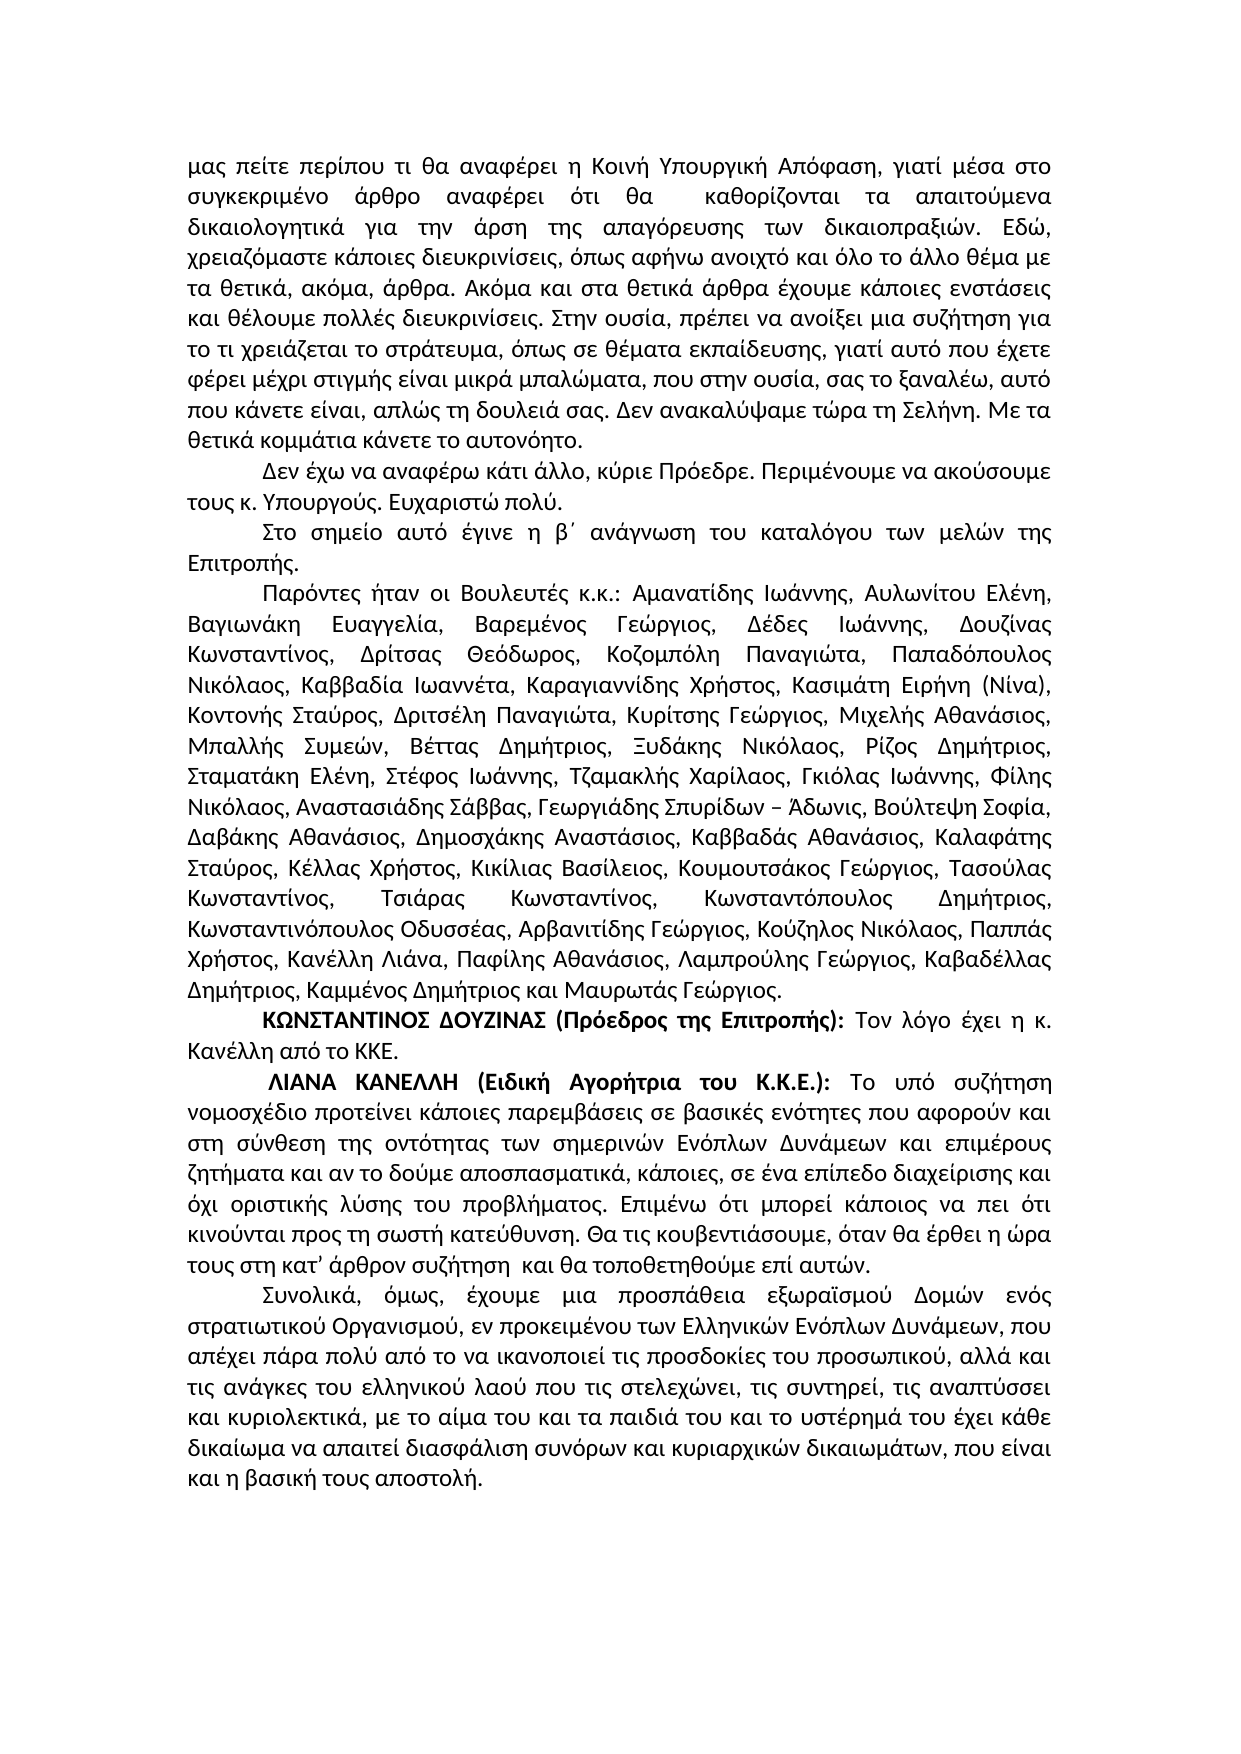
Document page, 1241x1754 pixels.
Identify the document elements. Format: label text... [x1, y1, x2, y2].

text Παρόντες ήταν οι Βουλευτές κ.κ.: Αμανατίδης Ιωάννης, Αυλωνίτου Ελένη, Βαγιωνάκη Ευαγγελία, Βαρεμένος Γεώργιος, Δέδες Ιωάννης, Δουζίνας Κωνσταντίνος, Δρίτσας Θεόδωρος, Κοζομπόλη Παναγιώτα, Παπαδόπουλος Νικόλαος, Καββαδία Ιωαννέτα, Καραγιαννίδης Χρήστος, Κασιμάτη Ειρήνη (Νίνα), Κοντονής Σταύρος, Δριτσέλη Παναγιώτα, Κυρίτσης Γεώργιος, Μιχελής Αθανάσιος, Μπαλλής Συμεών, Βέττας Δημήτριος, Ξυδάκης Νικόλαος, Ρίζος Δημήτριος, Σταματάκη Ελένη, Στέφος Ιωάννης, Τζαμακλής Χαρίλαος, Γκιόλας Ιωάννης, Φίλης Νικόλαος, Αναστασιάδης Σάββας, Γεωργιάδης Σπυρίδων – Άδωνις, Βούλτεψη Σοφία, Δαβάκης Αθανάσιος, Δημοσχάκης Αναστάσιος, Καββαδάς Αθανάσιος, Καλαφάτης Σταύρος, Κέλλας Χρήστος, Κικίλιας Βασίλειος, Κουμουτσάκος Γεώργιος, Τασούλας Κωνσταντίνος, Τσιάρας Κωνσταντίνος, Κωνσταντόπουλος Δημήτριος, Κωνσταντινόπουλος Οδυσσέας, Αρβανιτίδης Γεώργιος, Κούζηλος Νικόλαος, Παππάς Χρήστος, Κανέλλη Λιάνα, Παφίλης Αθανάσιος, Λαμπρούλης Γεώργιος, Καβαδέλλας Δημήτριος, Καμμένος Δημήτριος και Μαυρωτάς Γεώργιος. [187, 577, 1053, 1004]
text Στο σημείο αυτό έγινε η β΄ ανάγνωση του καταλόγου των μελών της Επιτροπής. [187, 516, 1053, 577]
text ΚΩΝΣΤΑΝΤΙΝΟΣ ΔΟΥΖΙΝΑΣ (Πρόεδρος της Επιτροπής): Τον λόγο έχει η κ. Κανέλλη από το ΚΚΕ. [187, 1004, 1053, 1066]
text Συνολικά, όμως, έχουμε μια προσπάθεια εξωραϊσμού Δομών ενός στρατιωτικού Οργανισμού, εν προκειμένου των Ελληνικών Ενόπλων Δυνάμεων, που απέχει πάρα πολύ από το να ικανοποιεί τις προσδοκίες του προσωπικού, αλλά και τις ανάγκες του ελληνικού λαού που τις στελεχώνει, τις συντηρεί, τις αναπτύσσει και κυριολεκτικά, με το αίμα του και τα παιδιά του και το υστέρημά του έχει κάθε δικαίωμα να απαιτεί διασφάλιση συνόρων και κυριαρχικών δικαιωμάτων, που είναι και η βασική τους αποστολή. [187, 1279, 1053, 1493]
text Δεν έχω να αναφέρω κάτι άλλο, κύριε Πρόεδρε. Περιμένουμε να ακούσουμε τους κ. Υπουργούς. Ευχαριστώ πολύ. [187, 455, 1053, 516]
text ΛΙΑΝΑ ΚΑΝΕΛΛΗ (Ειδική Αγορήτρια του Κ.Κ.Ε.): Το υπό συζήτηση νομοσχέδιο προτείνει κάποιες παρεμβάσεις σε βασικές ενότητες που αφορούν και στη σύνθεση της οντότητας των σημερινών Ενόπλων Δυνάμεων και επιμέρους ζητήματα και αν το δούμε αποσπασματικά, κάποιες, σε ένα επίπεδο διαχείρισης και όχι οριστικής λύσης του προβλήματος. Επιμένω ότι μπορεί κάποιος να πει ότι κινούνται προς τη σωστή κατεύθυνση. Θα τις κουβεντιάσουμε, όταν θα έρθει η ώρα τους στη κατ’ άρθρον συζήτηση και θα τοποθετηθούμε επί αυτών. [187, 1066, 1053, 1279]
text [187, 150, 1053, 455]
